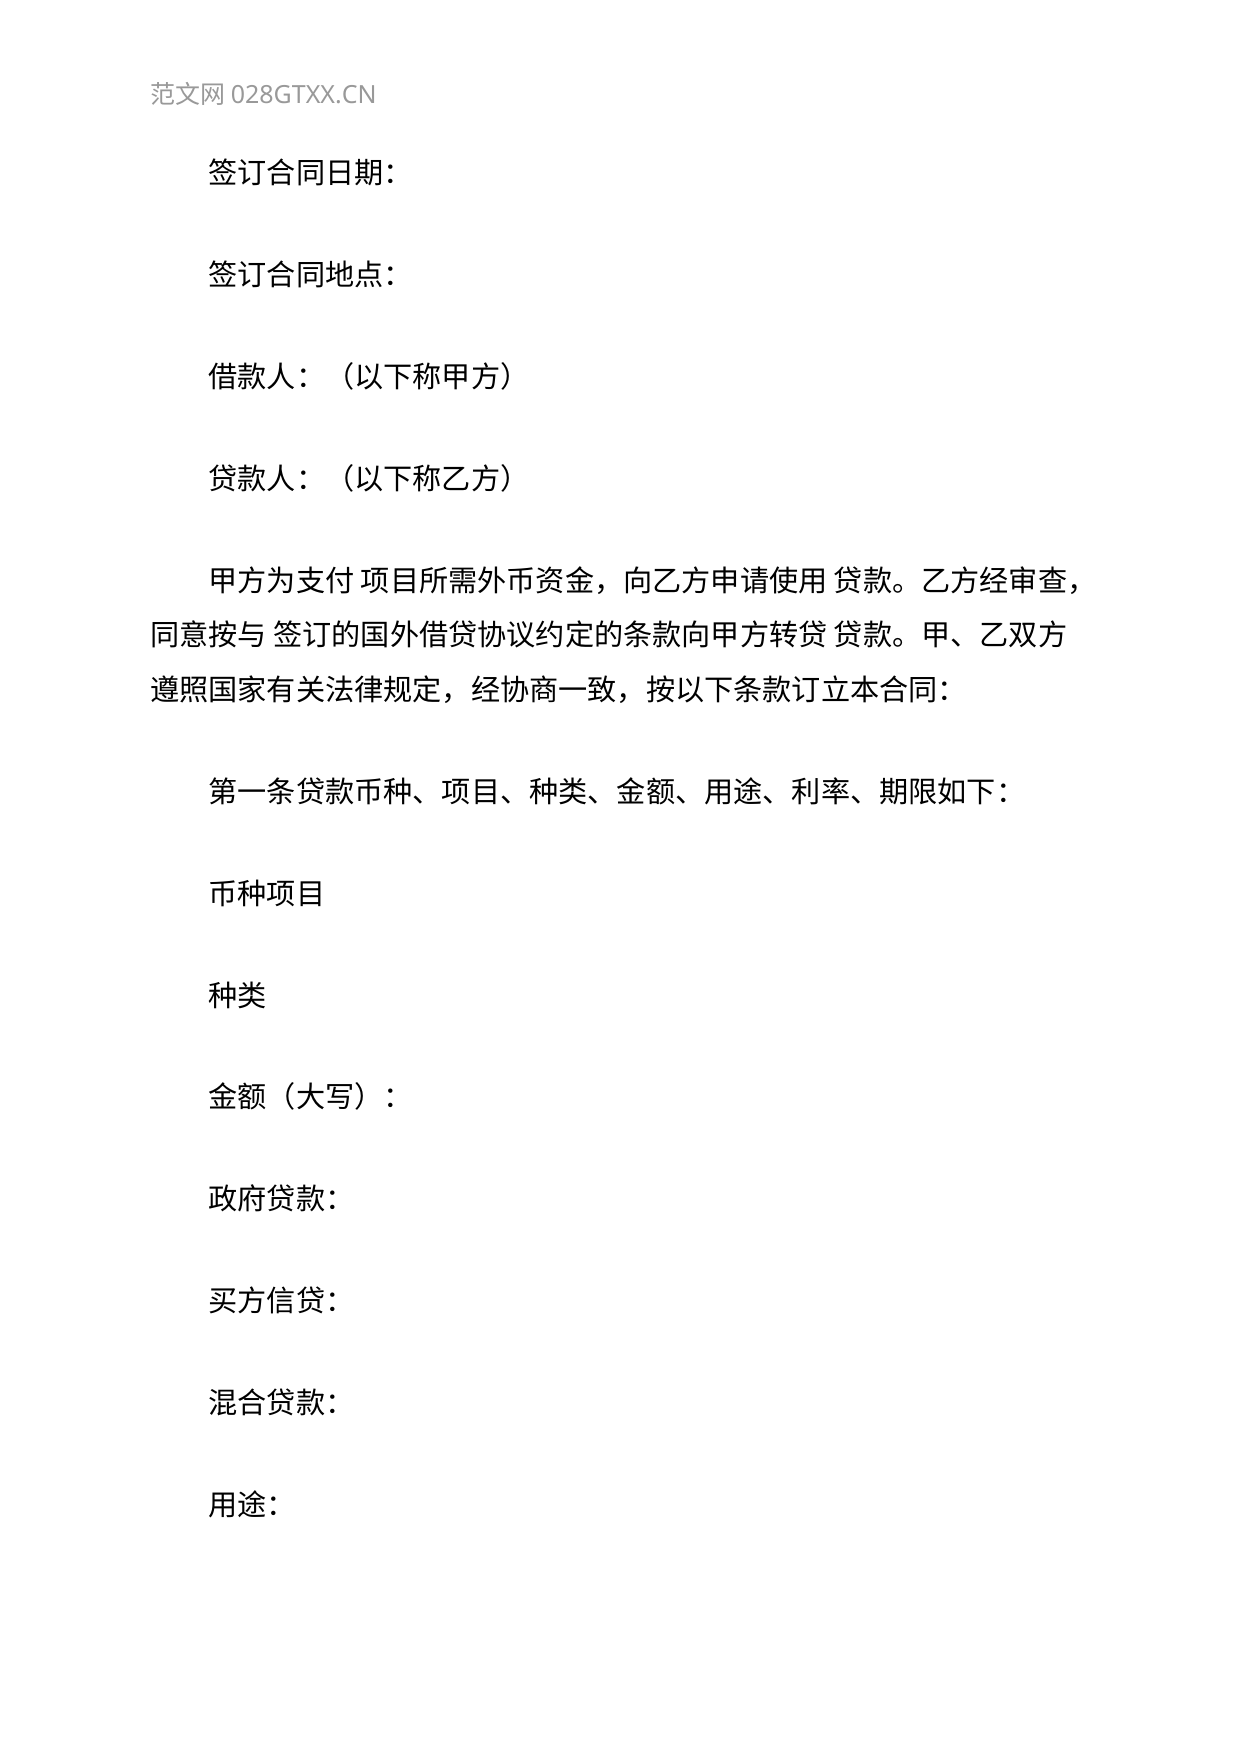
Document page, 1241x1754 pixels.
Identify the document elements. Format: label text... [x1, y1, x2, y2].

text 用途： [150, 1481, 1090, 1523]
text 币种项目 [150, 870, 1090, 913]
text 政府贷款： [150, 1176, 1090, 1218]
text 买方信贷： [150, 1277, 1090, 1320]
text 金额（大写）： [150, 1074, 1090, 1116]
text 甲方为支付 项目所需外币资金，向乙方申请使用 贷款。乙方经审查，同意按与 签订的国外借贷协议约定的条款向甲方转贷 贷款。甲、乙双方遵照国家有关法律规定，经协商一致，按以下条款订立本合同： [150, 557, 1090, 709]
text 贷款人：（以下称乙方） [150, 455, 1090, 498]
text 混合贷款： [150, 1379, 1090, 1422]
text 签订合同地点： [150, 252, 1090, 294]
text 借款人：（以下称甲方） [150, 353, 1090, 396]
text 第一条贷款币种、项目、种类、金额、用途、利率、期限如下： [150, 769, 1090, 811]
text 种类 [150, 972, 1090, 1014]
text 签订合同日期： [150, 150, 1090, 192]
